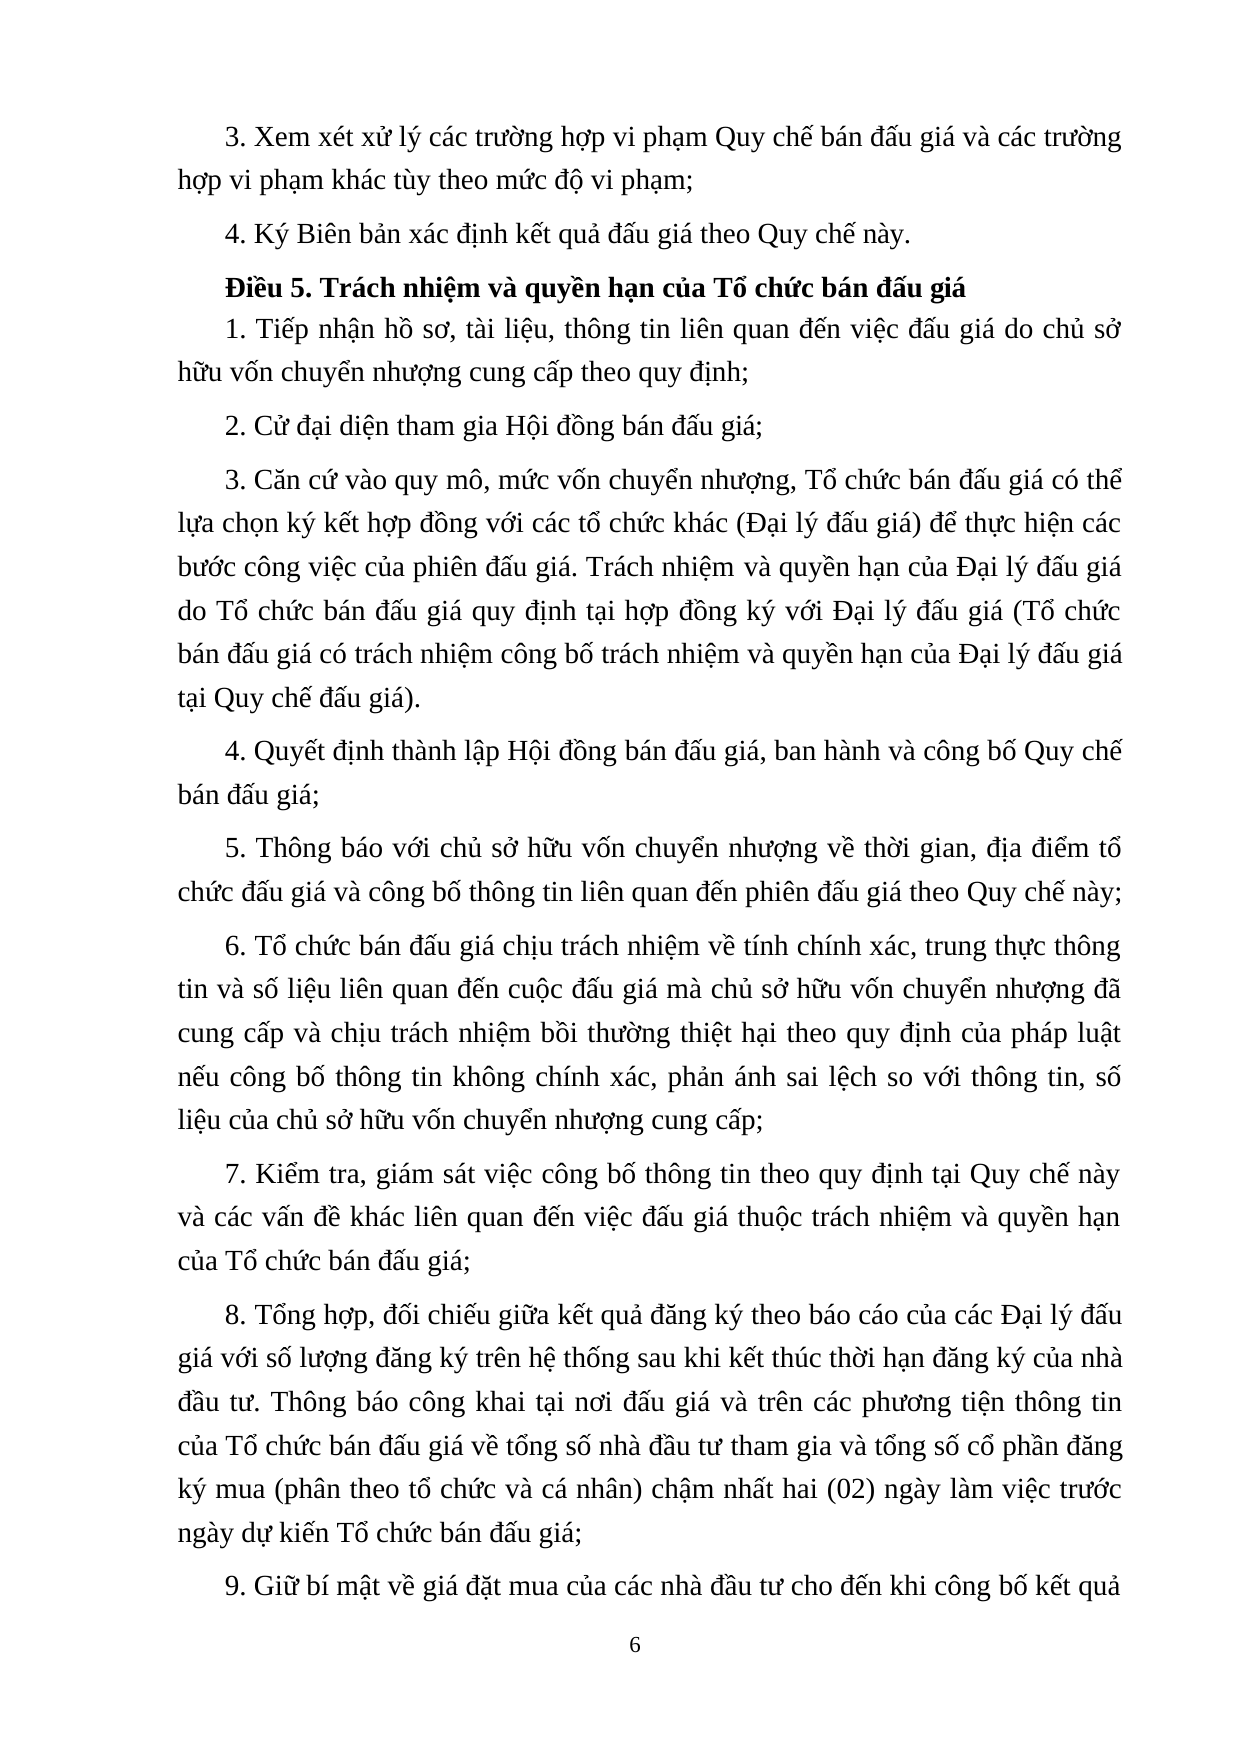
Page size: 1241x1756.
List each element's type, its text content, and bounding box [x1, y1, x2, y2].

list Tiếp nhận hồ sơ, tài liệu, thông tin liên quan đến việc đấu giá do chủ sở hữu vốn chuyển nhượng cung cấp theo quy định; [177, 311, 1123, 388]
list Quyết định thành lập Hội đồng bán đấu giá, ban hành và công bố Quy chế bán đấu giá; [177, 733, 1122, 810]
list Cử đại diện tham gia Hội đồng bán đấu giá; [224, 408, 1152, 442]
subtitle Điều 5. Trách nhiệm và quyền hạn của Tổ chức bán đấu giá [224, 270, 1152, 304]
list Xem xét xử lý các trường hợp vi phạm Quy chế bán đấu giá và các trường hợp vi phạm khác tùy theo mức độ vi phạm; [177, 119, 1123, 196]
list Căn cứ vào quy mô, mức vốn chuyển nhượng, Tổ chức bán đấu giá có thể lựa chọn ký kết hợp đồng với các tổ chức khác (Đại lý đấu giá) để thực hiện các bước công việc của phiên đấu giá. Trách nhiệm và quyền hạn của Đại lý đấu giá do Tổ chức bán đấu giá quy định tại hợp đồng ký với Đại lý đấu giá (Tổ chức bán đấu giá có trách nhiệm công bố trách nhiệm và quyền hạn của Đại lý đấu giá tại Quy chế đấu giá). [177, 462, 1123, 713]
list Tổng hợp, đối chiếu giữa kết quả đăng ký theo báo cáo của các Đại lý đấu giá với số lượng đăng ký trên hệ thống sau khi kết thúc thời hạn đăng ký của nhà đầu tư. Thông báo công khai tại nơi đấu giá và trên các phương tiện thông tin của Tổ chức bán đấu giá về tổng số nhà đầu tư tham gia và tổng số cổ phần đăng ký mua (phân theo tổ chức và cá nhân) chậm nhất hai (02) ngày làm việc trước ngày dự kiến Tổ chức bán đấu giá; [177, 1297, 1123, 1548]
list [177, 1568, 1122, 1602]
list Kiểm tra, giám sát việc công bố thông tin theo quy định tại Quy chế này và các vấn đề khác liên quan đến việc đấu giá thuộc trách nhiệm và quyền hạn của Tổ chức bán đấu giá; [177, 1156, 1122, 1277]
list Tổ chức bán đấu giá chịu trách nhiệm về tính chính xác, trung thực thông tin và số liệu liên quan đến cuộc đấu giá mà chủ sở hữu vốn chuyển nhượng đã cung cấp và chịu trách nhiệm bồi thường thiệt hại theo quy định của pháp luật nếu công bố thông tin không chính xác, phản ánh sai lệch so với thông tin, số liệu của chủ sở hữu vốn chuyển nhượng cung cấp; [177, 928, 1122, 1136]
list Ký Biên bản xác định kết quả đấu giá theo Quy chế này. [224, 216, 1152, 250]
list Thông báo với chủ sở hữu vốn chuyển nhượng về thời gian, địa điểm tổ chức đấu giá và công bố thông tin liên quan đến phiên đấu giá theo Quy chế này; [177, 831, 1123, 908]
